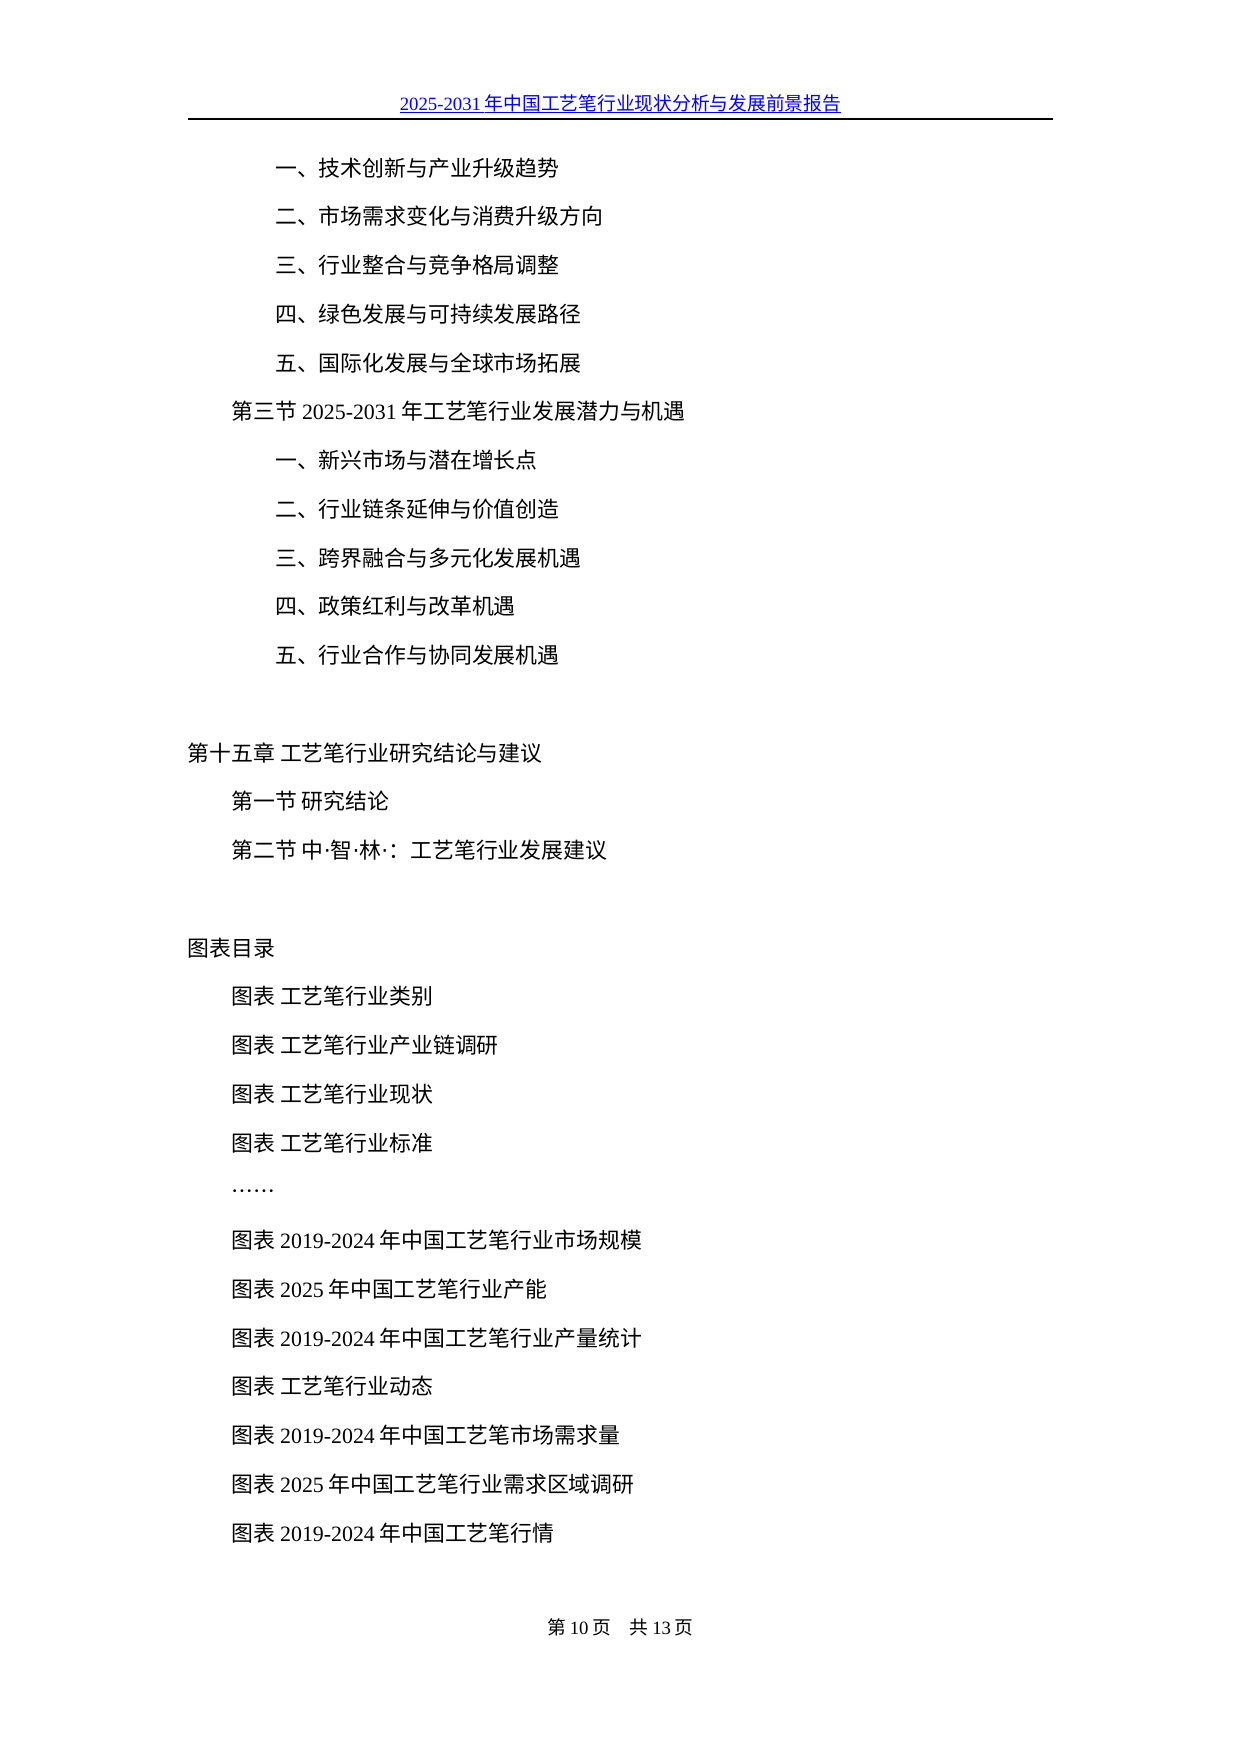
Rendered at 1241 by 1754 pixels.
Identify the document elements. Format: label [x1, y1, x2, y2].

text [187, 150, 1053, 1548]
